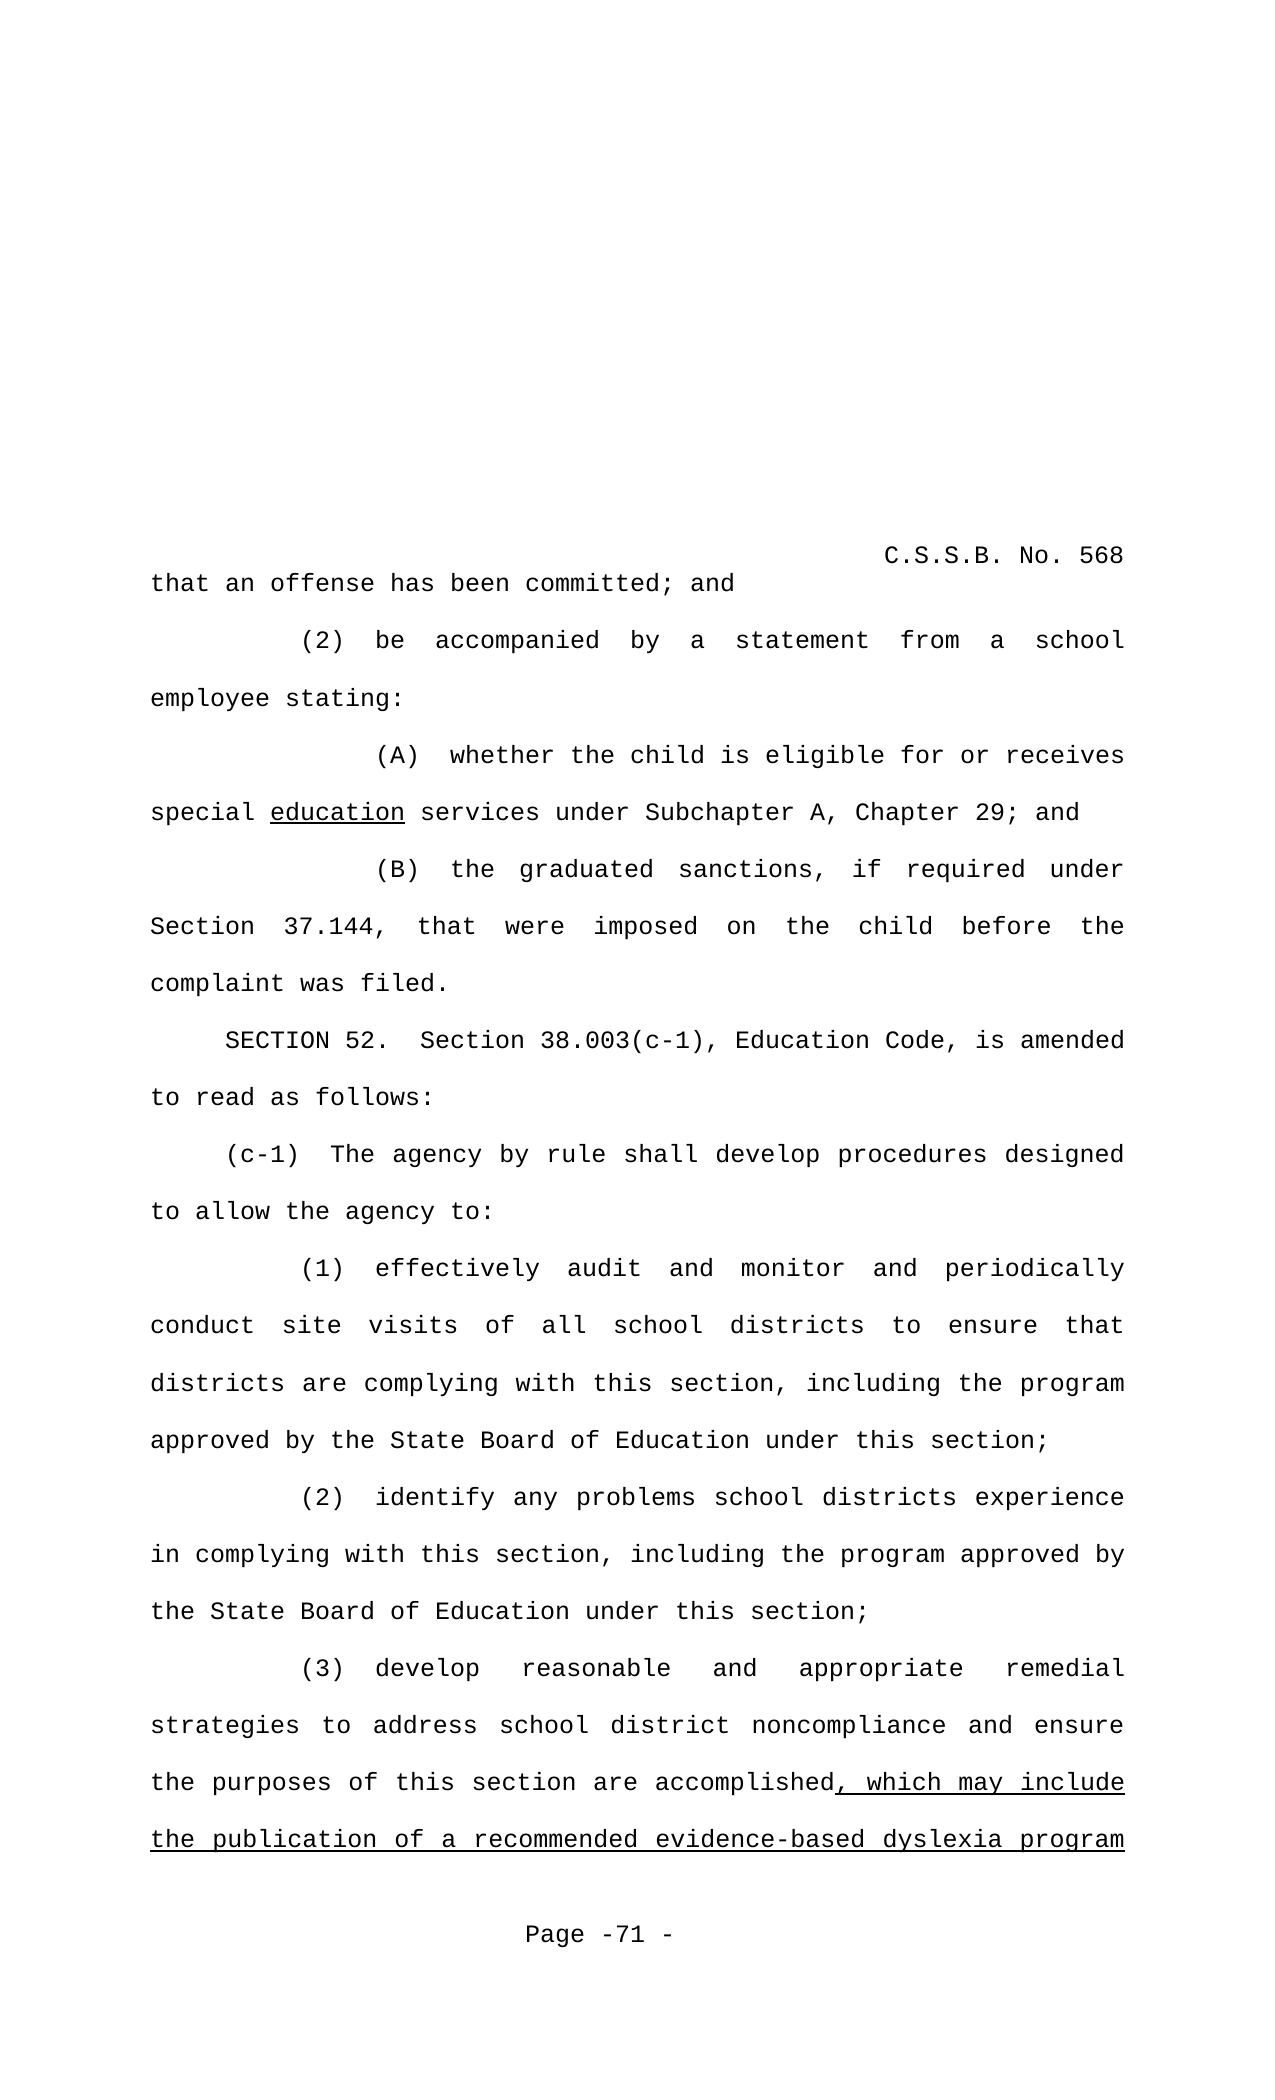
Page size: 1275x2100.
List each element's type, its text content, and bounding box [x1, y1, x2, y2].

text (c-1) The agency by rule shall develop procedures designed to allow the agency to: [150, 1142, 1125, 1227]
text (2) be accompanied by a statement from a school employee stating: [150, 628, 1125, 713]
text SECTION 52. Section 38.003(c-1), Education Code, is amended to read as follows: [150, 1027, 1125, 1113]
text (1) effectively audit and monitor and periodically conduct site visits of all school districts to ensure that districts are complying with this section, including the program approved by the State Board of Education under this section; [150, 1256, 1125, 1456]
text (2) identify any problems school districts experience in complying with this section, including the program approved by the State Board of Education under this section; [150, 1484, 1125, 1627]
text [150, 1655, 1125, 1850]
text (A) whether the child is eligible for or receives special education services under Subchapter A, Chapter 29; and [150, 742, 1125, 828]
text (B) the graduated sanctions, if required under Section 37.144, that were imposed on the child before the complaint was filed. [150, 856, 1125, 999]
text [150, 571, 1125, 599]
